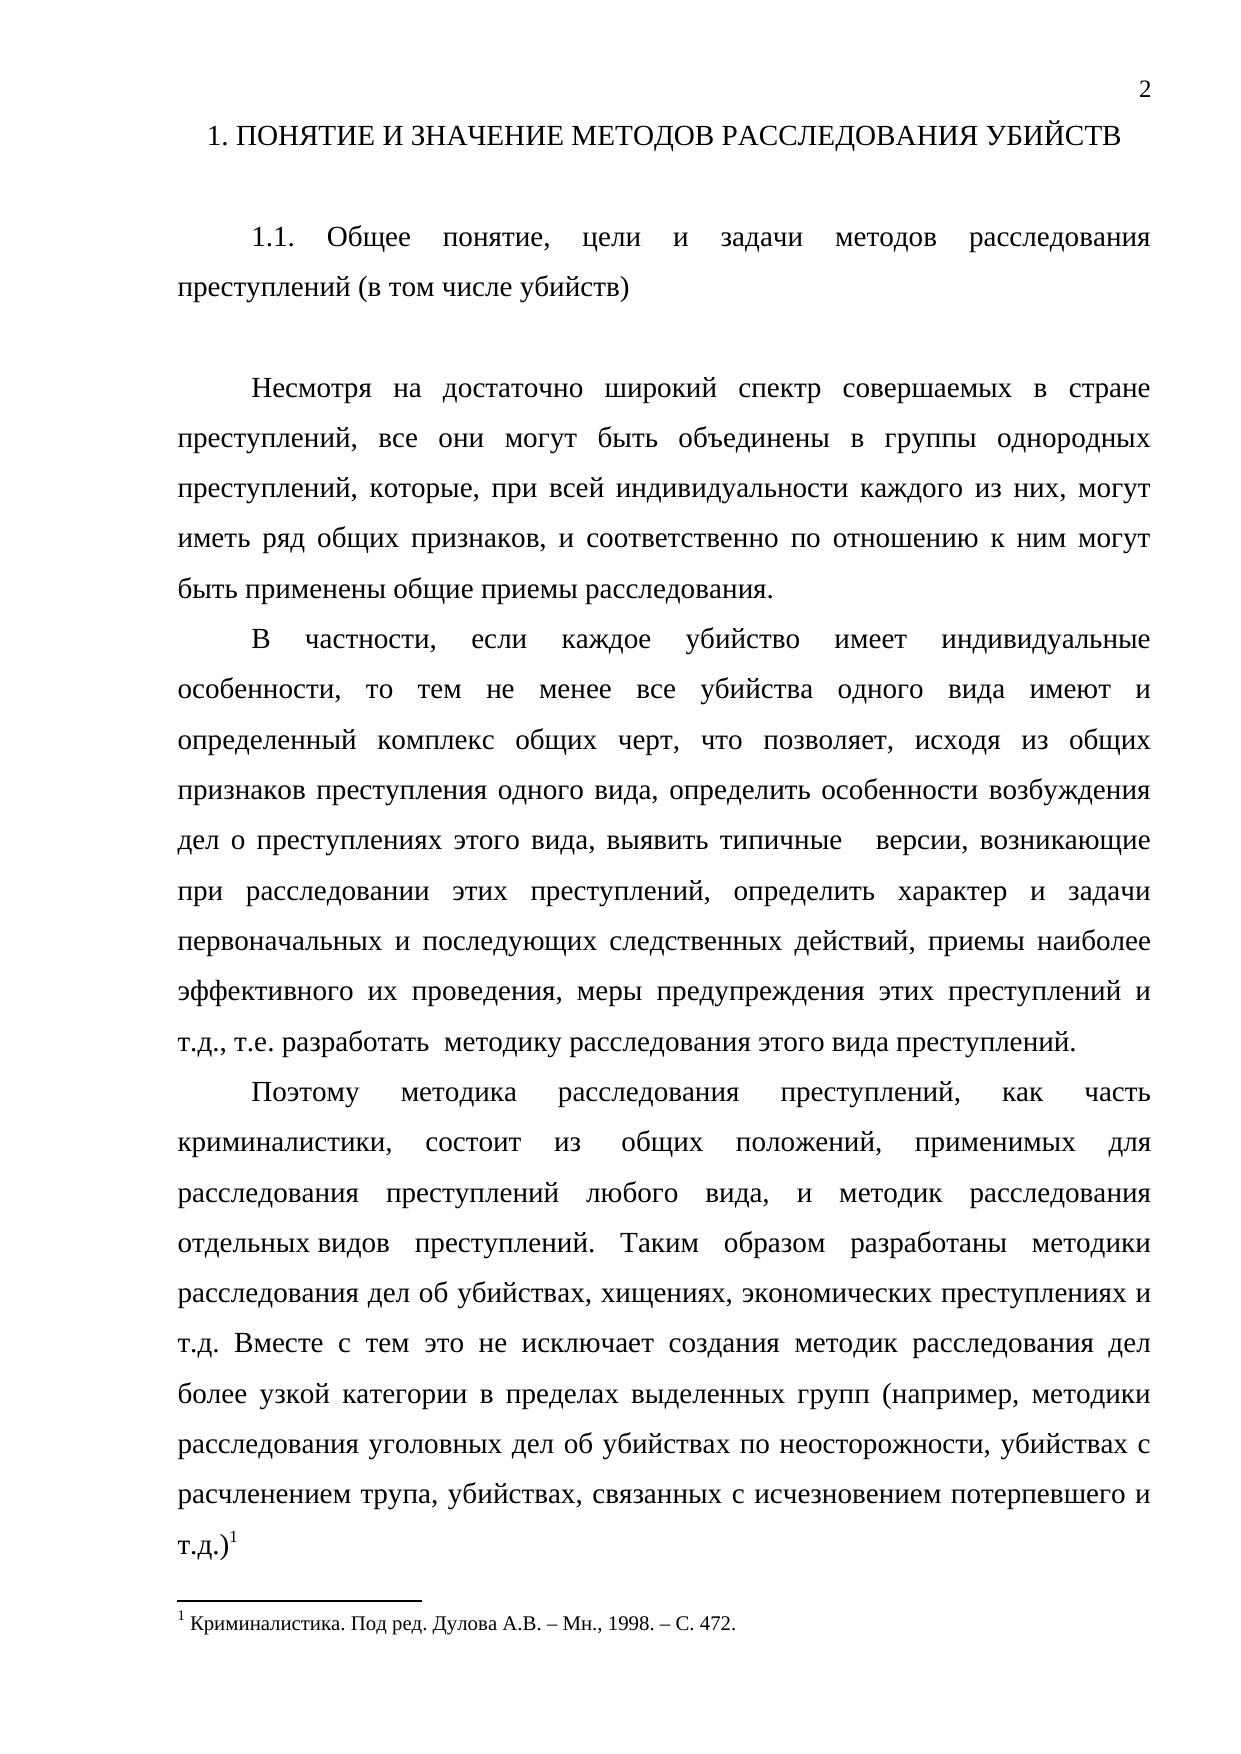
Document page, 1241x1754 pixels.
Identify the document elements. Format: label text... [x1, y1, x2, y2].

subtitle 1. ПОНЯТИЕ И ЗНАЧЕНИЕ МЕТОДОВ РАССЛЕДОВАНИЯ УБИЙСТВ [177, 118, 1152, 152]
subtitle 1.1. Общее понятие, цели и задачи методов расследования преступлений (в том числе убийств) [177, 219, 1152, 303]
text Несмотря на достаточно широкий спектр совершаемых в стране преступлений, все они могут быть объединены в группы однородных преступлений, которые, при всей индивидуальности каждого из них, могут иметь ряд общих признаков, и соответственно по отношению к ним могут быть применены общие приемы расследования. [177, 370, 1152, 604]
text В частности, если каждое убийство имеет индивидуальные особенности, то тем не менее все убийства одного вида имеют и определенный комплекс общих черт, что позволяет, исходя из общих признаков преступления одного вида, определить особенности возбуждения дел о преступлениях этого вида, выявить типичные версии, возникающие при расследовании этих преступлений, определить характер и задачи первоначальных и последующих следственных действий, приемы наиболее эффективного их проведения, меры предупреждения этих преступлений и т.д., т.е. разработать методику расследования этого вида преступлений. [177, 621, 1152, 1057]
text Поэтому методика расследования преступлений, как часть криминалистики, состоит из общих положений, применимых для расследования преступлений любого вида, и методик расследования отдельных видов преступлений. Таким образом разработаны методики расследования дел об убийствах, хищениях, экономических преступлениях и т.д. Вместе с тем это не исключает создания методик расследования дел более узкой категории в пределах выделенных групп (например, методики расследования уголовных дел об убийствах по неосторожности, убийствах с расчленением трупа, убийствах, связанных с исчезновением потерпевшего и т.д.) [177, 1074, 1152, 1560]
